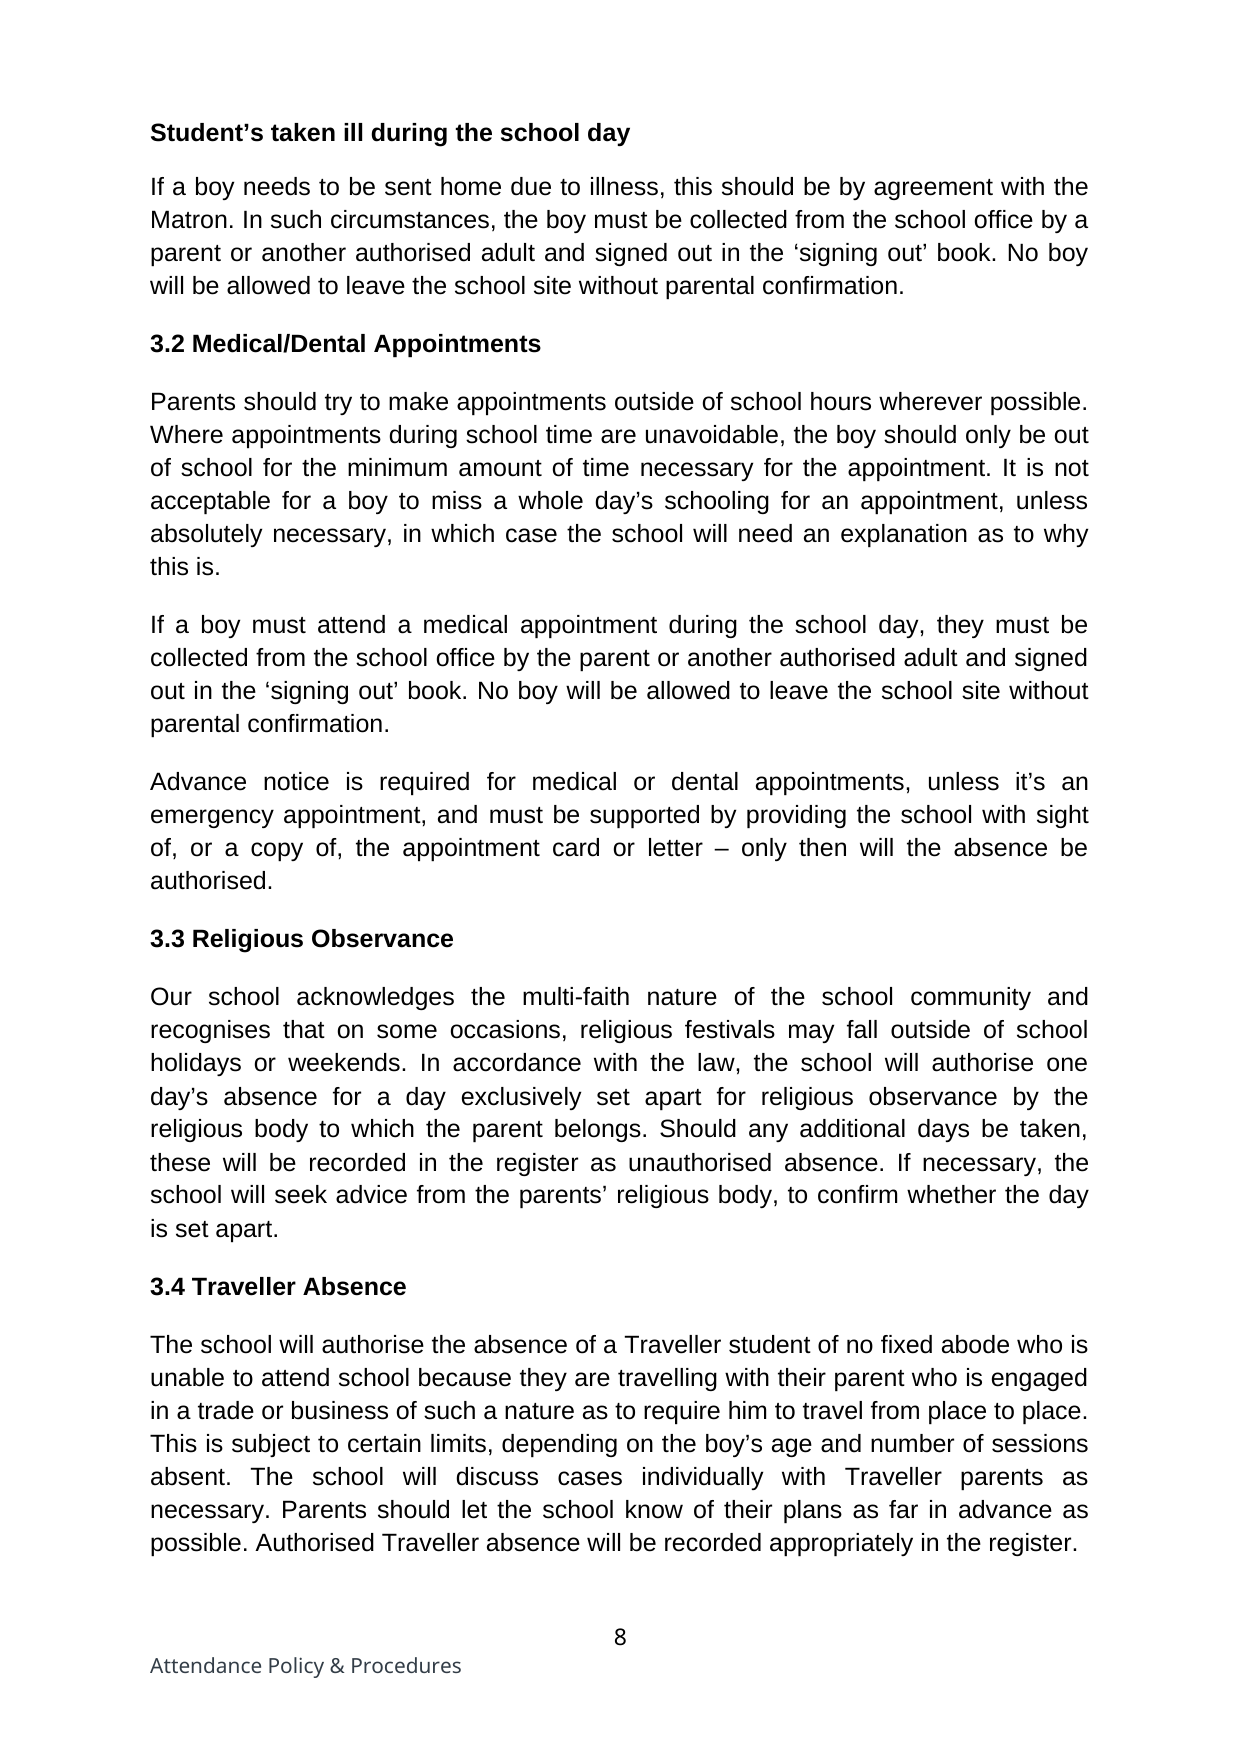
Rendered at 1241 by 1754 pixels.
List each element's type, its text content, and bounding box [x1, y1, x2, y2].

text The school will authorise the absence of a Traveller student of no fixed abode who is unable to attend school because they are travelling with their parent who is engaged in a trade or business of such a nature as to require him to travel from place to place. This is subject to certain limits, depending on the boy’s age and number of sessions absent. The school will discuss cases individually with Traveller parents as necessary. Parents should let the school know of their plans as far in advance as possible. Authorised Traveller absence will be recorded appropriately in the register. [150, 1329, 1090, 1556]
subtitle 3.2 Medical/Dental Appointments [150, 329, 1090, 358]
subtitle 3.3 Religious Observance [150, 924, 1090, 953]
text Our school acknowledges the multi-faith nature of the school community and recognises that on some occasions, religious festivals may fall outside of school holidays or weekends. In accordance with the law, the school will authorise one day’s absence for a day exclusively set apart for religious observance by the religious body to which the parent belongs. Should any additional days be taken, these will be recorded in the register as unauthorised absence. If necessary, the school will seek advice from the parents’ religious body, to confirm whether the day is set apart. [150, 982, 1090, 1242]
text Parents should try to make appointments outside of school hours wherever possible. Where appointments during school time are unavoidable, the boy should only be out of school for the minimum amount of time necessary for the appointment. It is not acceptable for a boy to miss a whole day’s schooling for an appointment, unless absolutely necessary, in which case the school will need an explanation as to why this is. [150, 387, 1090, 581]
text Advance notice is required for medical or dental appointments, unless it’s an emergency appointment, and must be supported by providing the school with sight of, or a copy of, the appointment card or letter – only then will the absence be authorised. [150, 767, 1090, 895]
text Student’s taken ill during the school day [150, 118, 1090, 147]
text If a boy needs to be sent home due to illness, this should be by agreement with the Matron. In such circumstances, the boy must be collected from the school office by a parent or another authorised adult and signed out in the ‘signing out’ book. No boy will be allowed to leave the school site without parental confirmation. [150, 172, 1090, 300]
text If a boy must attend a medical appointment during the school day, they must be collected from the school office by the parent or another authorised adult and signed out in the ‘signing out’ book. No boy will be allowed to leave the school site without parental confirmation. [150, 610, 1090, 738]
subtitle 3.4 Traveller Absence [150, 1272, 1090, 1300]
